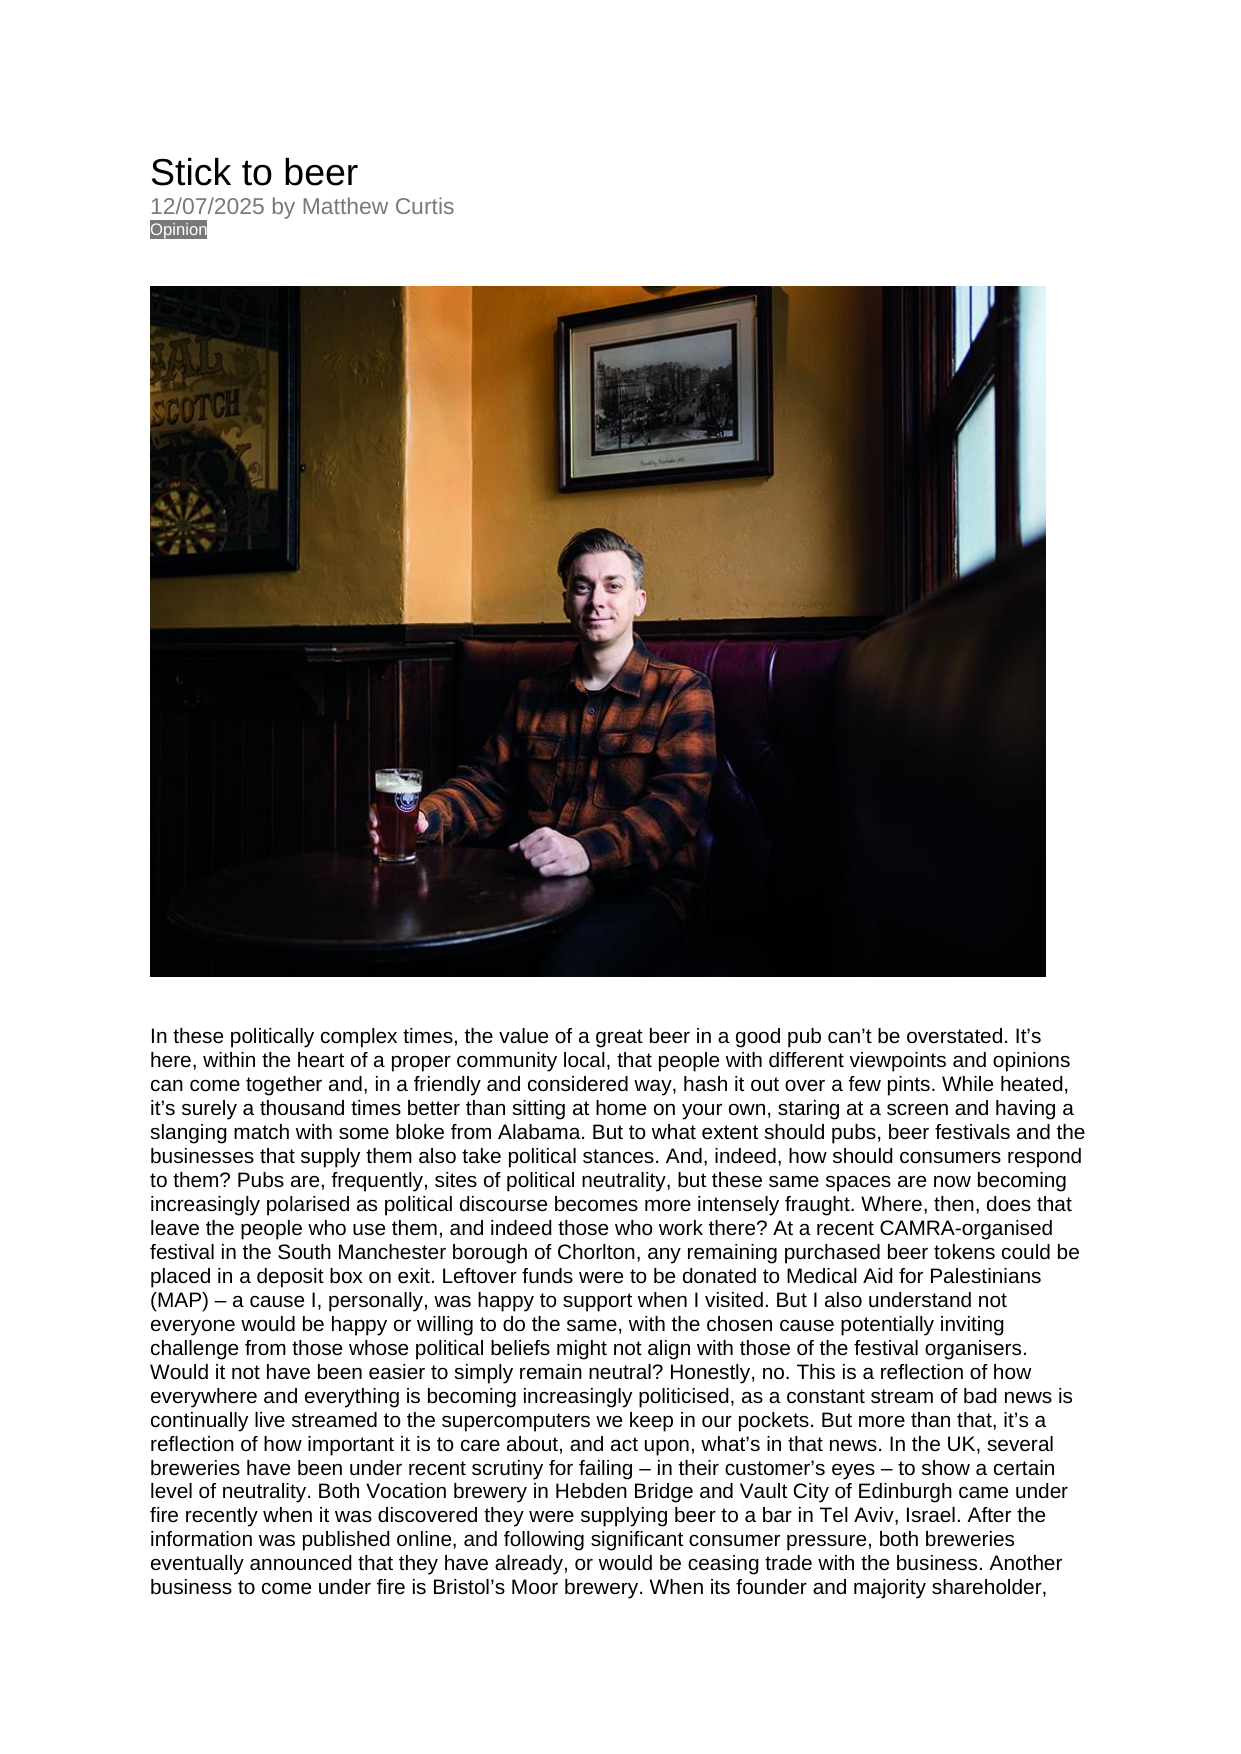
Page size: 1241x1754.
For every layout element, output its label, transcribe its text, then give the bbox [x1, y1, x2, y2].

text 12/07/2025 by Matthew Curtis [150, 193, 1090, 219]
picture [150, 286, 1046, 977]
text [150, 1024, 1090, 1599]
text Stick to beer [150, 150, 1090, 193]
text Opinion [150, 219, 1090, 239]
